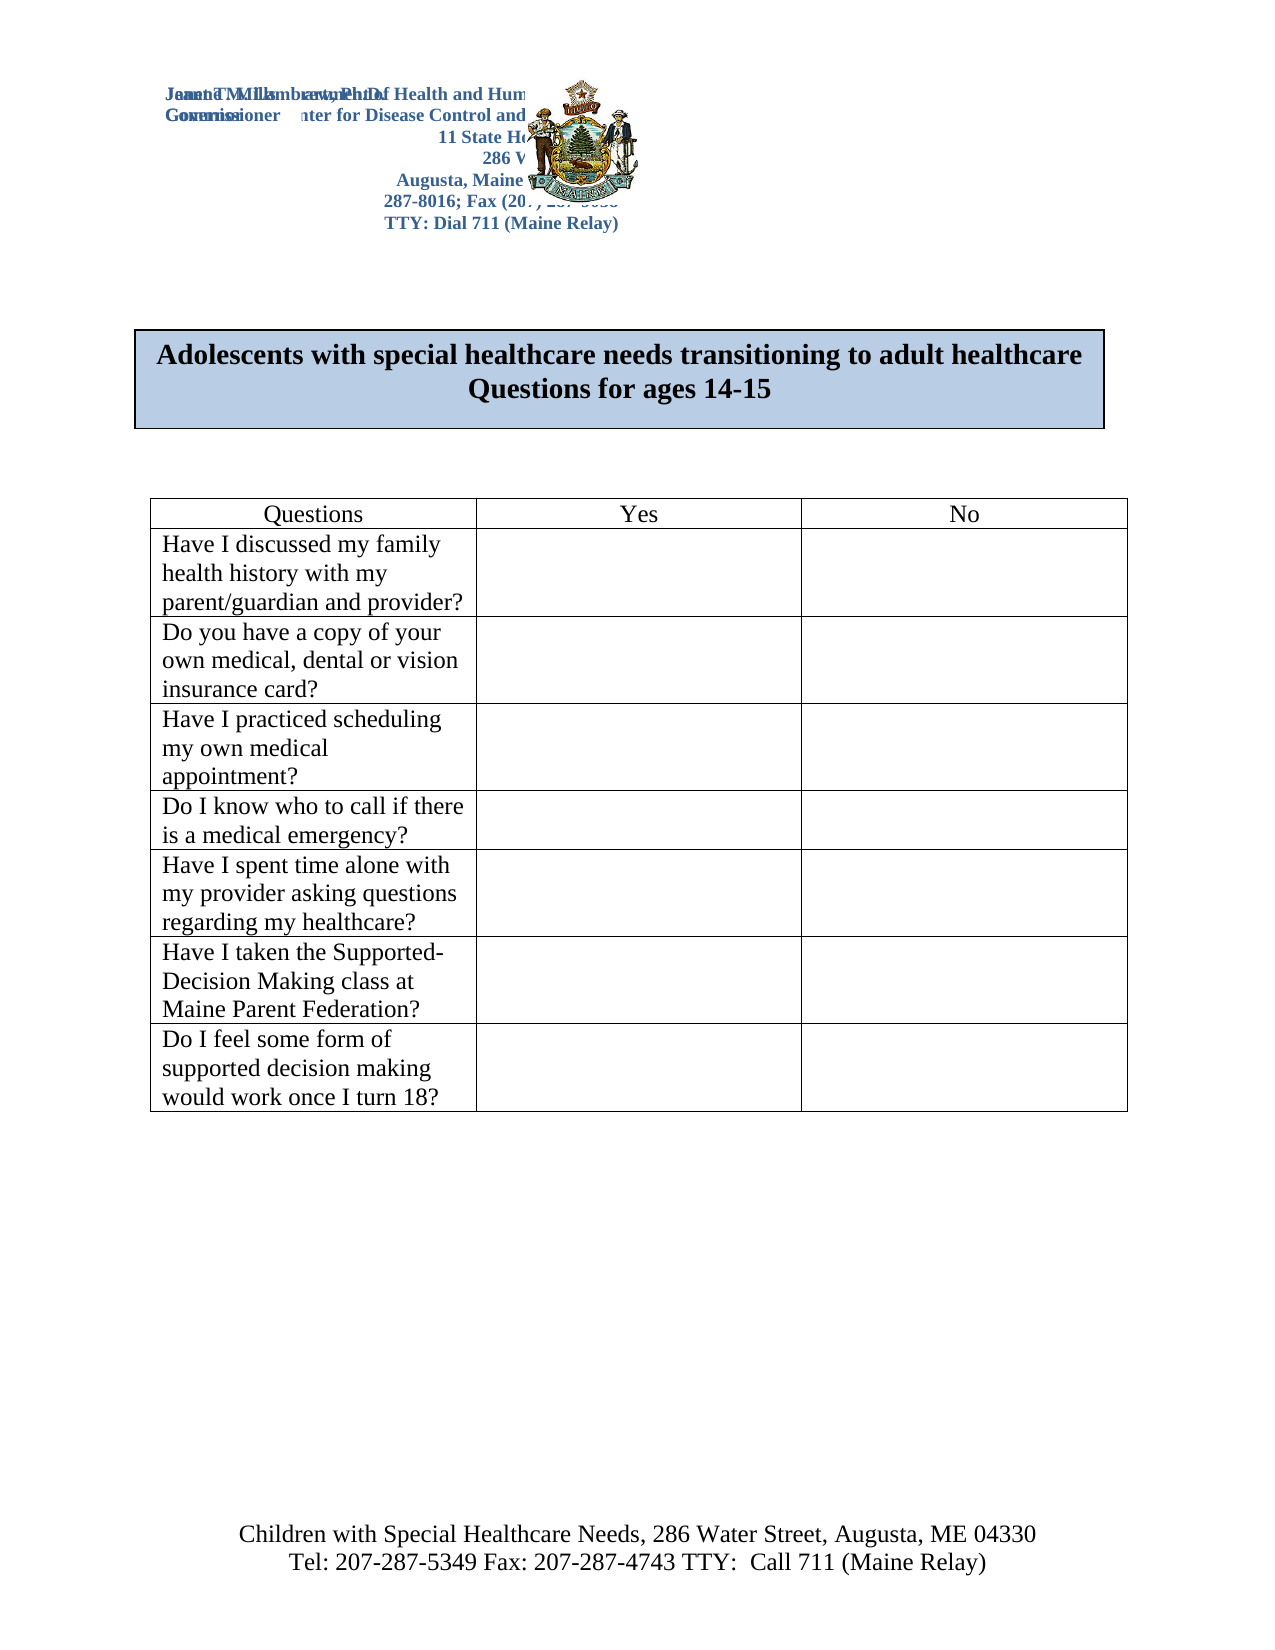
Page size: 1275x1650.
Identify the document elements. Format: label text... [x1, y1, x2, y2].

table_cell Have I discussed my family health history with my parent/guardian and provider? [151, 529, 476, 616]
table_cell [802, 617, 1127, 703]
table_cell [477, 704, 801, 790]
table_cell Have I practiced scheduling my own medical appointment? [151, 704, 476, 790]
table_cell [802, 529, 1127, 616]
table_cell [477, 617, 801, 703]
table_cell Do I feel some form of supported decision making would work once I turn 18? [151, 1024, 476, 1111]
table_cell [802, 791, 1127, 849]
table_cell [802, 850, 1127, 936]
table_cell [802, 937, 1127, 1023]
table_cell [477, 850, 801, 936]
table_cell Have I spent time alone with my provider asking questions regarding my healthcare? [151, 850, 476, 936]
table_cell [477, 791, 801, 849]
table_header Yes [477, 499, 801, 528]
table_cell [477, 529, 801, 616]
table_header No [802, 499, 1127, 528]
table_cell [802, 704, 1127, 790]
table_header Questions [151, 499, 476, 528]
table_cell Do you have a copy of your own medical, dental or vision insurance card? [151, 617, 476, 703]
table_cell [477, 1024, 801, 1111]
table_cell [802, 1024, 1127, 1111]
table_cell Have I taken the Supported-Decision Making class at Maine Parent Federation? [151, 937, 476, 1023]
table_cell Do I know who to call if there is a medical emergency? [151, 791, 476, 849]
table_cell [477, 937, 801, 1023]
